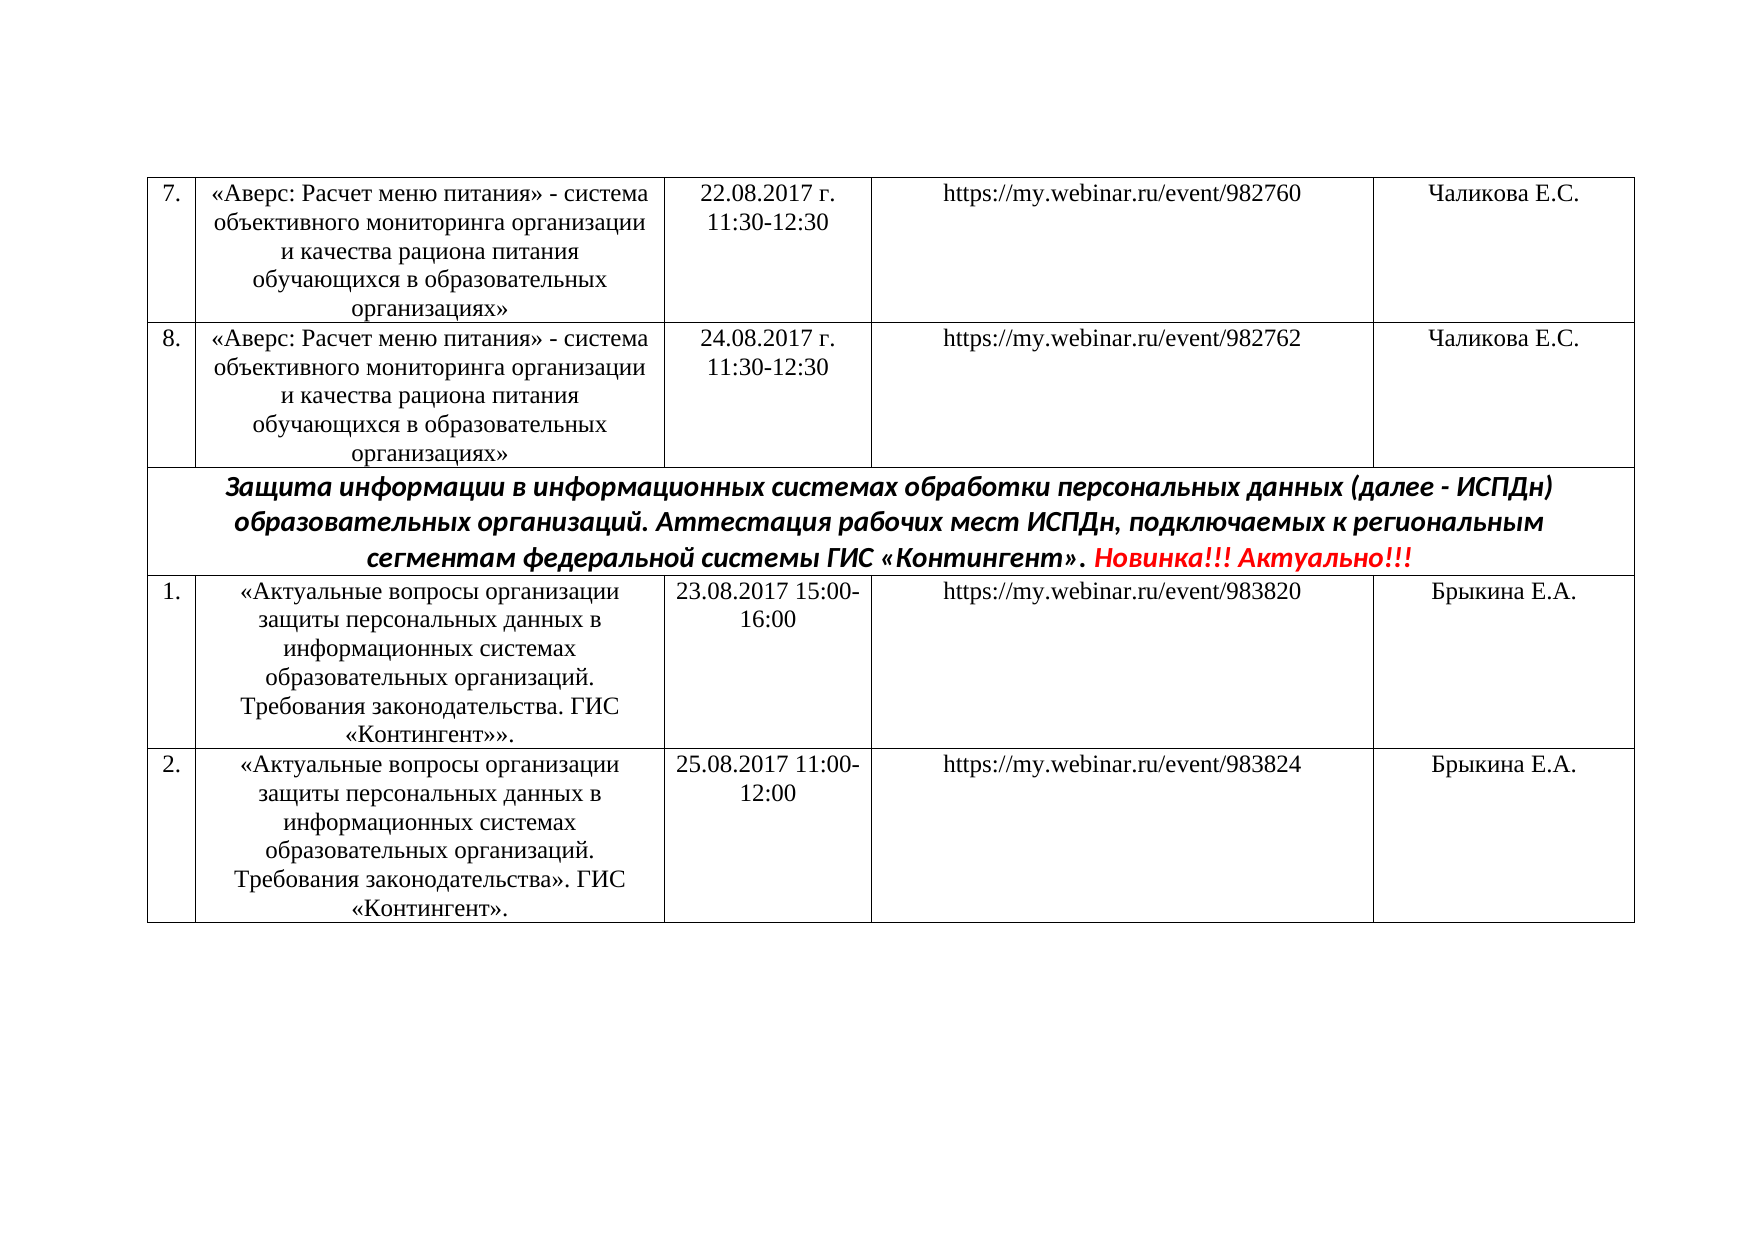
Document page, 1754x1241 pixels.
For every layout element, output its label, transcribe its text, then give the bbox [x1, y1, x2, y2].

table_cell 1. [148, 576, 195, 748]
table_cell «Актуальные вопросы организации защиты персональных данных в информационных системах образовательных организаций. Требования законодательства. ГИС «Контингент»». [196, 576, 664, 748]
table_cell https://my.webinar.ru/event/982760 [872, 178, 1373, 322]
table_cell Чаликова Е.С. [1374, 178, 1634, 322]
table_cell 23.08.2017 15:00-16:00 [665, 576, 871, 748]
table_cell https://my.webinar.ru/event/983820 [872, 576, 1373, 748]
table_cell Брыкина Е.А. [1374, 749, 1634, 922]
table_cell Чаликова Е.С. [1374, 323, 1634, 467]
table_cell Брыкина Е.А. [1374, 576, 1634, 748]
table_cell 2. [148, 749, 195, 922]
table_cell 22.08.2017 г. 11:30-12:30 [665, 178, 871, 322]
table_cell 24.08.2017 г. 11:30-12:30 [665, 323, 871, 467]
table_cell «Аверс: Расчет меню питания» - система объективного мониторинга организации и качества рациона питания обучающихся в образовательных организациях» [196, 323, 664, 467]
table_cell Защита информации в информационных системах обработки персональных данных (далее - ИСПДн) образовательных организаций. Аттестация рабочих мест ИСПДн, подключаемых к региональным сегментам федеральной системы ГИС «Контингент». Новинка!!! Актуально!!! [148, 468, 1634, 575]
table_cell https://my.webinar.ru/event/982762 [872, 323, 1373, 467]
table_cell 25.08.2017 11:00-12:00 [665, 749, 871, 922]
table_cell https://my.webinar.ru/event/983824 [872, 749, 1373, 922]
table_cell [196, 178, 664, 322]
table_cell 7. [148, 178, 195, 322]
table_cell 8. [148, 323, 195, 467]
table_cell «Актуальные вопросы организации защиты персональных данных в информационных системах образовательных организаций. Требования законодательства». ГИС «Контингент». [196, 749, 664, 922]
